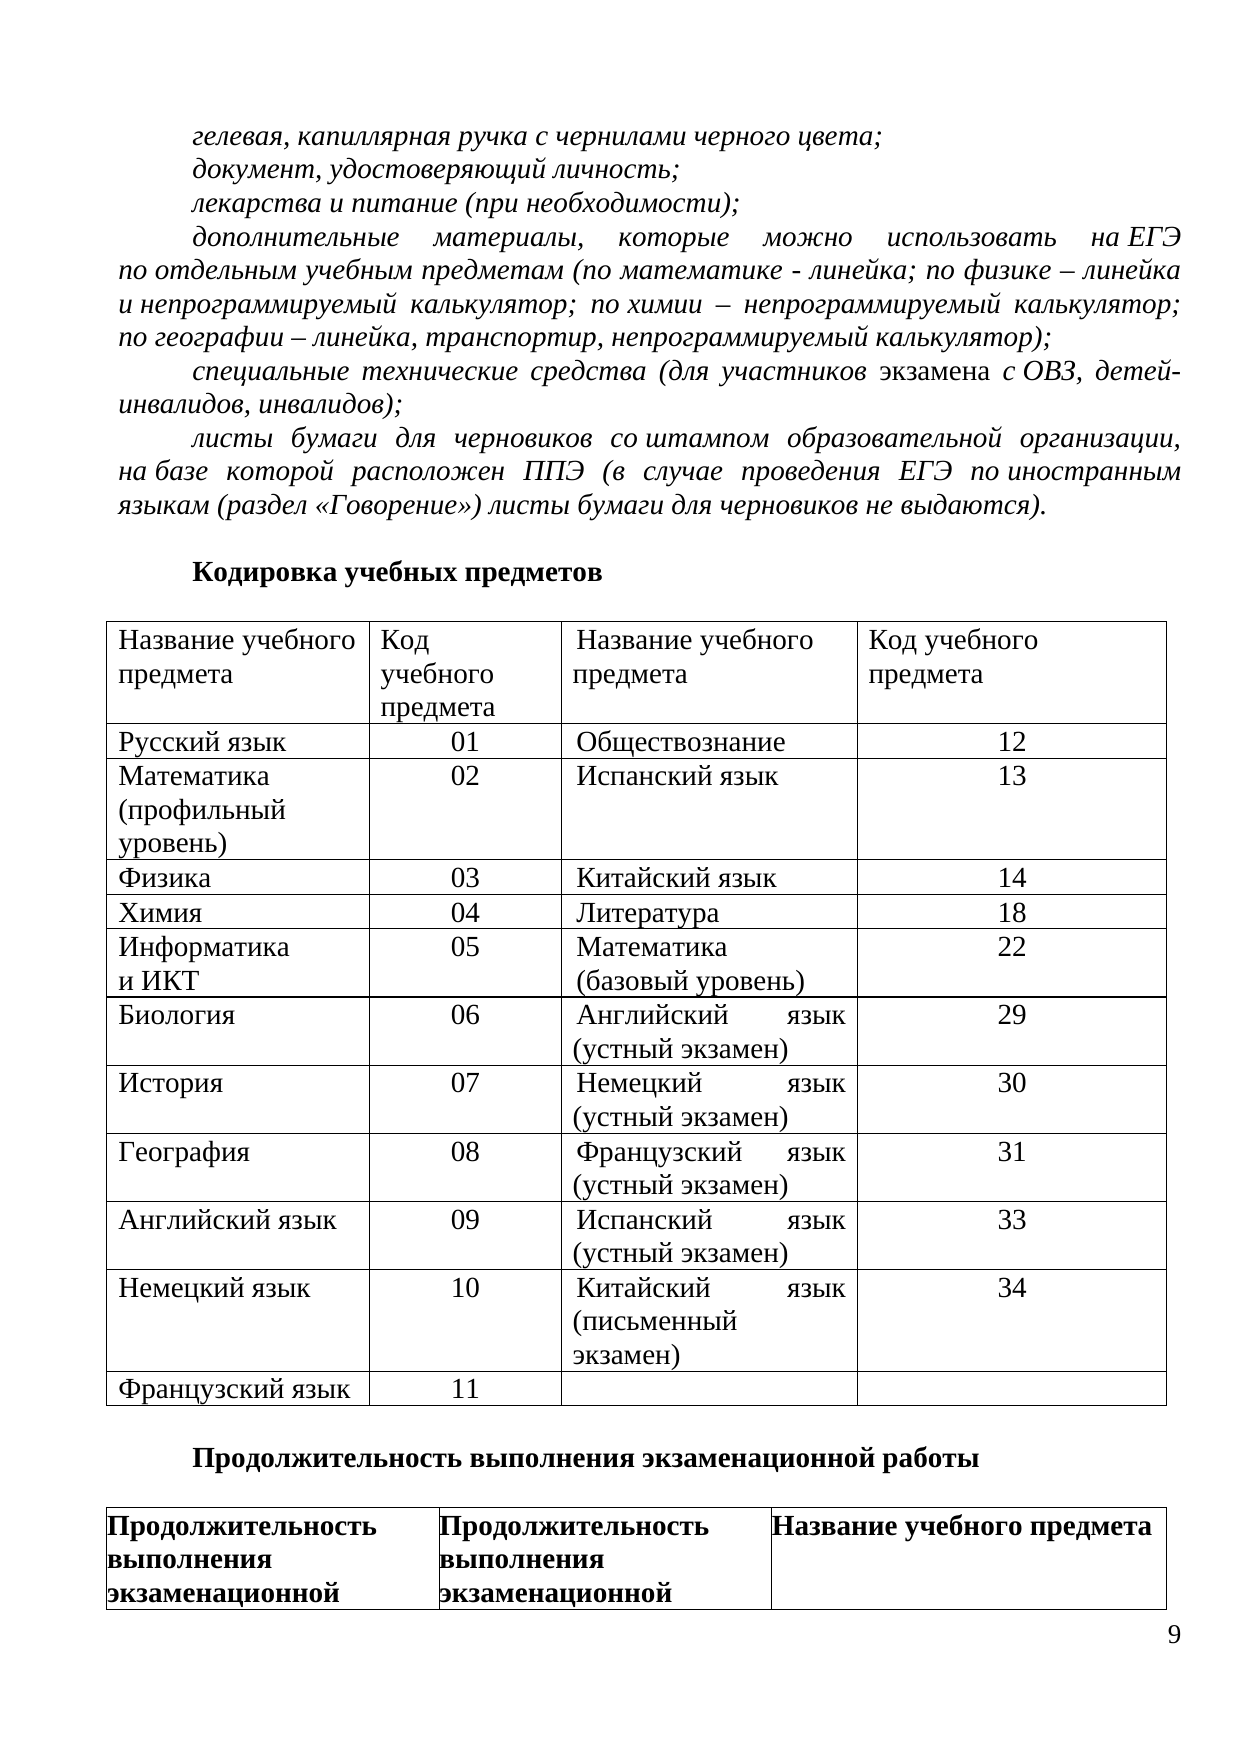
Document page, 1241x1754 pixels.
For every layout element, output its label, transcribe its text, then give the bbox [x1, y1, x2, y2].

text дополнительные материалы, которые можно использовать на ЕГЭ по отдельным учебным предметам (по математике - линейка; по физике – линейка и непрограммируемый калькулятор; по химии – непрограммируемый калькулятор; по географии – линейка, транспортир, непрограммируемый калькулятор); [118, 219, 1181, 353]
table_cell Французский язык (устный экзамен) [562, 1134, 857, 1201]
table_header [440, 1508, 771, 1608]
table_cell Французский язык [107, 1372, 369, 1405]
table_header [107, 1508, 439, 1608]
table_cell Китайский язык (письменный экзамен) [562, 1270, 857, 1371]
text документ, удостоверяющий личность; [118, 152, 1181, 185]
text Продолжительность выполнения экзаменационной работы [118, 1440, 1181, 1473]
table_cell [562, 1372, 857, 1405]
table_cell 29 [858, 998, 1166, 1064]
table_cell 06 [370, 998, 561, 1064]
table_cell История [107, 1066, 369, 1133]
text Кодировка учебных предметов [118, 554, 1181, 588]
table_cell Химия [107, 895, 369, 928]
table_cell 34 [858, 1270, 1166, 1371]
table_cell География [107, 1134, 369, 1201]
table_cell Немецкий язык (устный экзамен) [562, 1066, 857, 1133]
table_cell [858, 1372, 1166, 1405]
table_cell Испанский язык [562, 759, 857, 859]
table_cell 13 [858, 759, 1166, 859]
table_cell Биология [107, 998, 369, 1064]
table_cell 11 [370, 1372, 561, 1405]
text гелевая, капиллярная ручка с чернилами черного цвета; [118, 118, 1181, 152]
table_cell 14 [858, 860, 1166, 894]
table_cell Математика (профильный уровень) [107, 759, 369, 859]
table_cell Информатика и ИКТ [107, 929, 369, 996]
table_cell Физика [107, 860, 369, 894]
table_cell 22 [858, 929, 1166, 996]
table_cell Испанский язык (устный экзамен) [562, 1202, 857, 1269]
table_cell 08 [370, 1134, 561, 1201]
text лекарства и питание (при необходимости); [118, 185, 1181, 219]
table_cell Математика (базовый уровень) [562, 929, 857, 996]
table_header Название учебного предмета [562, 622, 857, 723]
table_cell Литература [562, 895, 857, 928]
table_header Код учебного предмета [370, 622, 561, 723]
table_header Название учебного предмета [107, 622, 369, 723]
table_cell Английский язык [107, 1202, 369, 1269]
table_cell 03 [370, 860, 561, 894]
table_cell Английский язык (устный экзамен) [562, 998, 857, 1064]
table_cell 33 [858, 1202, 1166, 1269]
table_cell 12 [858, 724, 1166, 757]
text листы бумаги для черновиков со штампом образовательной организации, на базе которой расположен ППЭ (в случае проведения ЕГЭ по иностранным языкам (раздел «Говорение») листы бумаги для черновиков не выдаются). [118, 420, 1181, 521]
table_header Код учебного предмета [858, 622, 1166, 723]
table_cell 09 [370, 1202, 561, 1269]
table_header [772, 1508, 1166, 1608]
table_cell 31 [858, 1134, 1166, 1201]
table_cell 04 [370, 895, 561, 928]
table_cell 07 [370, 1066, 561, 1133]
table_cell 30 [858, 1066, 1166, 1133]
table_cell 01 [370, 724, 561, 757]
table_cell Китайский язык [562, 860, 857, 894]
text специальные технические средства (для участников экзамена с ОВЗ, детей-инвалидов, инвалидов); [118, 353, 1181, 420]
table_cell Обществознание [562, 724, 857, 757]
table_cell 02 [370, 759, 561, 859]
table_cell 18 [858, 895, 1166, 928]
table_cell 05 [370, 929, 561, 996]
table_cell 10 [370, 1270, 561, 1371]
table_cell Русский язык [107, 724, 369, 757]
table_cell Немецкий язык [107, 1270, 369, 1371]
